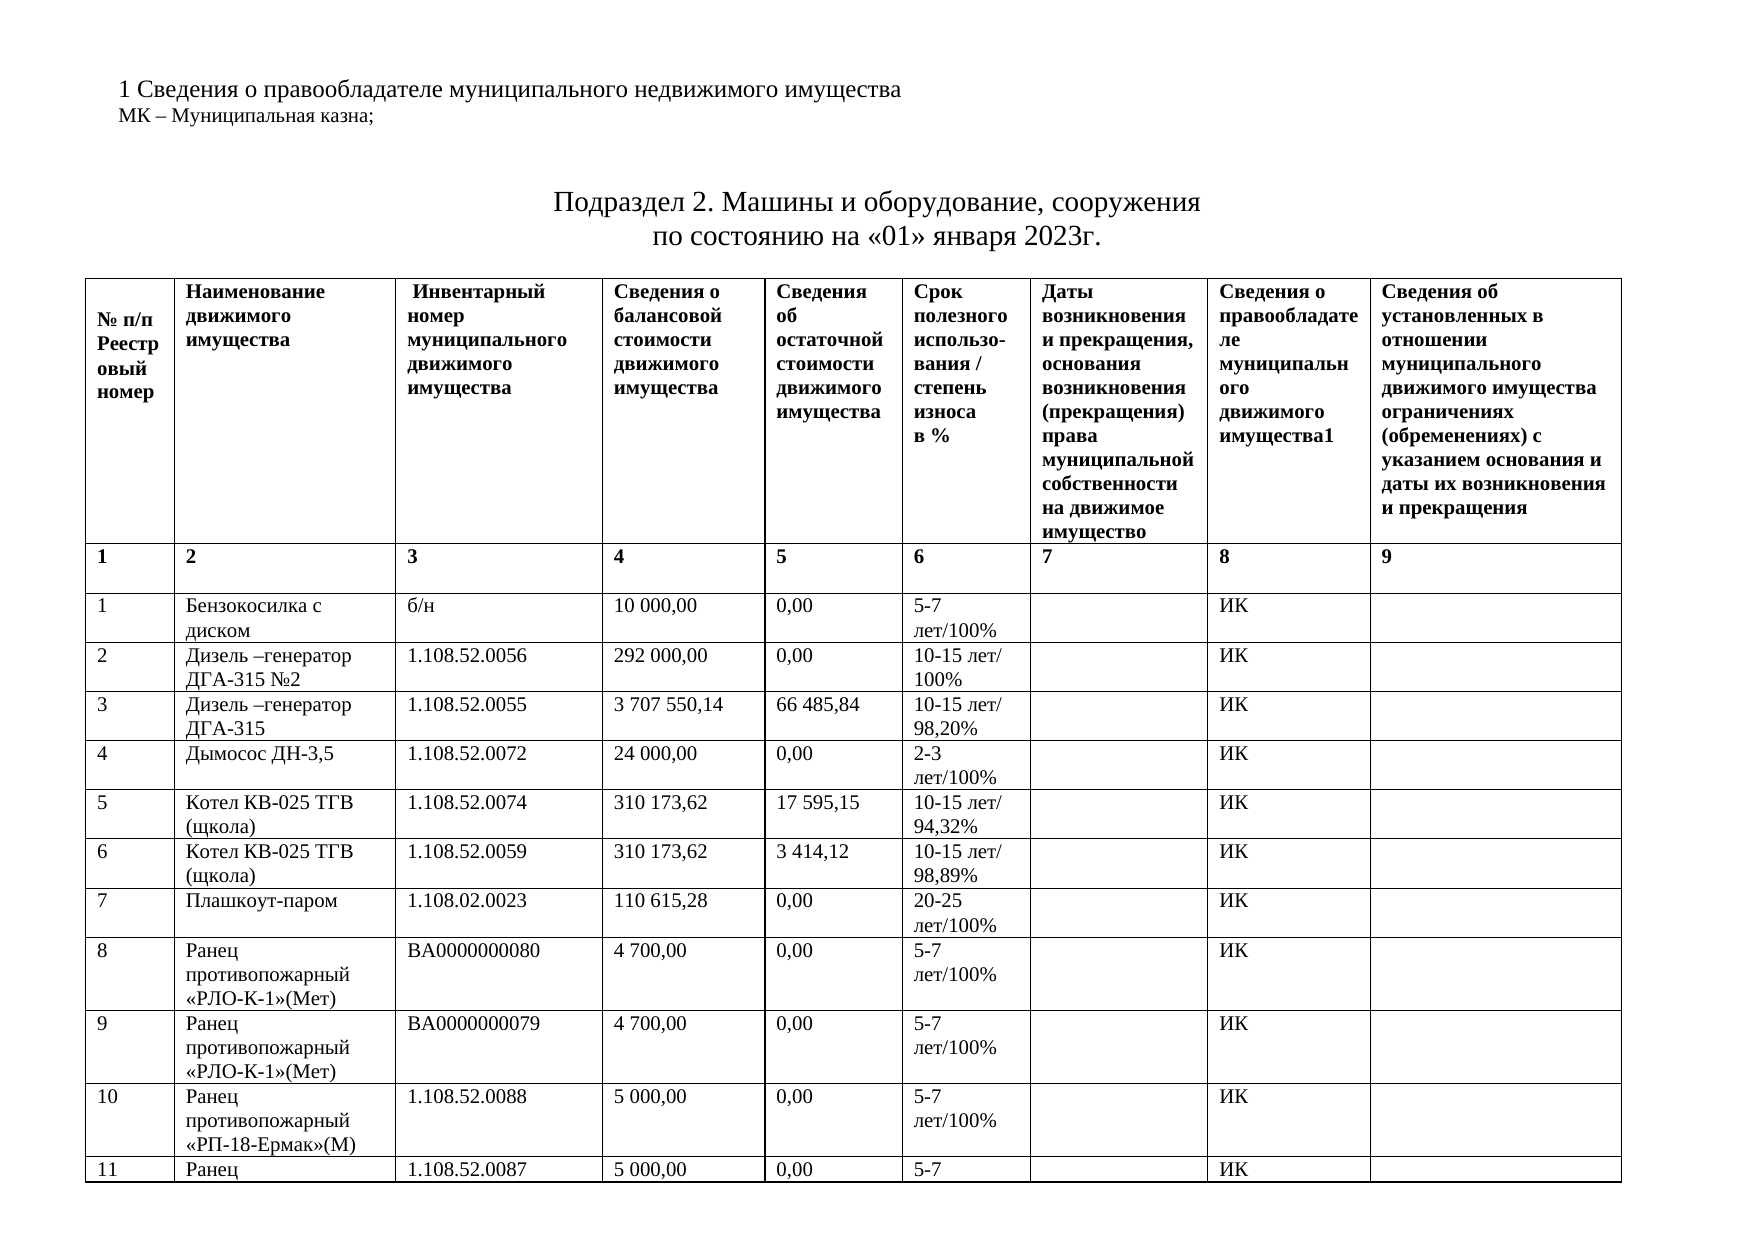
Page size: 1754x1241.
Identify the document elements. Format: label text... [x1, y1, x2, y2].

table_cell 6 [86, 839, 174, 887]
table_cell 5 [766, 544, 902, 592]
table_cell [1371, 790, 1621, 838]
table_cell [1031, 839, 1207, 887]
table_cell 10 [86, 1084, 174, 1156]
table_cell 24 000,00 [603, 741, 764, 789]
text МК – Муниципальная казна; [118, 103, 1636, 127]
table_cell ИК [1208, 692, 1370, 740]
table_cell 8 [86, 938, 174, 1010]
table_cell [175, 1157, 395, 1181]
table_cell [1371, 594, 1621, 642]
table_cell 0,00 [766, 1011, 902, 1083]
table_cell [1031, 1157, 1207, 1181]
table_cell 0,00 [766, 741, 902, 789]
table_cell 5 000,00 [603, 1157, 764, 1181]
table_cell Дизель –генератор ДГА-315 [175, 692, 395, 740]
table_cell [1371, 692, 1621, 740]
table_cell 1.108.52.0087 [396, 1157, 602, 1181]
table_cell 2 [86, 643, 174, 691]
table_cell 3 707 550,14 [603, 692, 764, 740]
table_cell Котел КВ-025 ТГВ (щкола) [175, 839, 395, 887]
table_cell [1371, 1084, 1621, 1156]
table_cell 5 [86, 790, 174, 838]
table_cell Ранец противопожарный «РЛО-К-1»(Мет) [175, 938, 395, 1010]
table_header Наименование движимого имущества [175, 279, 395, 543]
table_cell 4 700,00 [603, 938, 764, 1010]
table_cell 66 485,84 [766, 692, 902, 740]
table_cell 1.108.52.0088 [396, 1084, 602, 1156]
table_cell 7 [86, 889, 174, 937]
table_cell [1371, 938, 1621, 1010]
table_cell ИК [1208, 1084, 1370, 1156]
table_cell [175, 1084, 395, 1156]
table_cell 3 [396, 544, 602, 592]
table_header Сведения о правообладателе муниципального движимого имущества1 [1208, 279, 1370, 543]
table_cell 3 414,12 [766, 839, 902, 887]
table_cell 292 000,00 [603, 643, 764, 691]
table_cell 9 [1371, 544, 1621, 592]
table_cell 5 000,00 [603, 1084, 764, 1156]
table_cell 0,00 [766, 938, 902, 1010]
table_cell ВА0000000080 [396, 938, 602, 1010]
table_cell [1031, 938, 1207, 1010]
text по состоянию на «01» января 2023г. [118, 218, 1636, 252]
table_cell ИК [1208, 1157, 1370, 1181]
table_cell 110 615,28 [603, 889, 764, 937]
table_cell 4 [86, 741, 174, 789]
table_cell Ранец противопожарный «РЛО-К-1»(Мет) [175, 1011, 395, 1083]
table_cell [1371, 1011, 1621, 1083]
table_cell [1031, 741, 1207, 789]
table_cell [1031, 790, 1207, 838]
table_cell [1031, 1084, 1207, 1156]
table_cell [1371, 1157, 1621, 1181]
table_cell 6 [903, 544, 1030, 592]
table_cell 1 [86, 594, 174, 642]
table_cell 1.108.52.0055 [396, 692, 602, 740]
table_cell Плашкоут-паром [175, 889, 395, 937]
table_cell 10-15 лет/ 100% [903, 643, 1030, 691]
table_cell б/н [396, 594, 602, 642]
table_cell 5-7 лет/100% [903, 594, 1030, 642]
table_cell 5-7 лет/100% [903, 1011, 1030, 1083]
table_cell 0,00 [766, 594, 902, 642]
table_header Даты возникновения и прекращения, основания возникновения (прекращения) права муниципальной собственности на движимое имущество [1031, 279, 1207, 543]
table_cell 310 173,62 [603, 790, 764, 838]
table_cell Котел КВ-025 ТГВ (щкола) [175, 790, 395, 838]
table_cell Бензокосилка с диском [175, 594, 395, 642]
table_cell ИК [1208, 790, 1370, 838]
table_cell 0,00 [766, 1084, 902, 1156]
table_cell 4 [603, 544, 764, 592]
table_cell ИК [1208, 889, 1370, 937]
table_cell 1.108.52.0056 [396, 643, 602, 691]
table_header Сведения об остаточной стоимости движимого имущества [766, 279, 902, 543]
table_cell 1.108.02.0023 [396, 889, 602, 937]
table_cell 0,00 [766, 1157, 902, 1181]
table_cell 5-7 лет/100% [903, 1084, 1030, 1156]
table_cell ИК [1208, 643, 1370, 691]
table_cell 5-7 лет/100% [903, 1157, 1030, 1181]
table_cell 9 [86, 1011, 174, 1083]
table_cell [1031, 692, 1207, 740]
table_cell [1031, 594, 1207, 642]
table_header Инвентарный номер муниципального движимого имущества [396, 279, 602, 543]
table_cell [1371, 839, 1621, 887]
table_cell 2 [175, 544, 395, 592]
table_cell ВА0000000079 [396, 1011, 602, 1083]
table_cell [1031, 1011, 1207, 1083]
table_cell ИК [1208, 1011, 1370, 1083]
text 1 Сведения о правообладателе муниципального недвижимого имущества [118, 74, 1636, 103]
table_cell 20-25 лет/100% [903, 889, 1030, 937]
table_cell 2-3 лет/100% [903, 741, 1030, 789]
table_cell [1031, 643, 1207, 691]
table_header № п/п Реестровый номер [86, 279, 174, 543]
table_cell 10-15 лет/ 94,32% [903, 790, 1030, 838]
table_cell 1.108.52.0059 [396, 839, 602, 887]
table_cell 310 173,62 [603, 839, 764, 887]
table_cell ИК [1208, 741, 1370, 789]
table_cell 0,00 [766, 643, 902, 691]
table_cell [1031, 889, 1207, 937]
table_cell 11 [86, 1157, 174, 1181]
table_cell 4 700,00 [603, 1011, 764, 1083]
table_cell ИК [1208, 839, 1370, 887]
table_cell [1371, 643, 1621, 691]
table_cell ИК [1208, 594, 1370, 642]
table_cell 10 000,00 [603, 594, 764, 642]
table_header Сведения о балансовой стоимости движимого имущества [603, 279, 764, 543]
table_cell 10-15 лет/ 98,20% [903, 692, 1030, 740]
table_header Срок полезного использо- вания / степень износа в % [903, 279, 1030, 543]
table_cell 17 595,15 [766, 790, 902, 838]
table_cell ИК [1208, 938, 1370, 1010]
table_cell [1371, 889, 1621, 937]
table_cell Дымосос ДН-3,5 [175, 741, 395, 789]
table_cell [1371, 741, 1621, 789]
table_cell Дизель –генератор ДГА-315 №2 [175, 643, 395, 691]
table_cell 1 [86, 544, 174, 592]
table_cell 8 [1208, 544, 1370, 592]
table_cell 10-15 лет/ 98,89% [903, 839, 1030, 887]
table_header Сведения об установленных в отношении муниципального движимого имущества ограничениях (обременениях) с указанием основания и даты их возникновения и прекращения [1371, 279, 1621, 543]
table_cell 7 [1031, 544, 1207, 592]
table_cell 3 [86, 692, 174, 740]
text Подраздел 2. Машины и оборудование, сооружения [118, 184, 1636, 218]
table_cell 1.108.52.0072 [396, 741, 602, 789]
table_cell 1.108.52.0074 [396, 790, 602, 838]
table_cell 5-7 лет/100% [903, 938, 1030, 1010]
table_cell 0,00 [766, 889, 902, 937]
